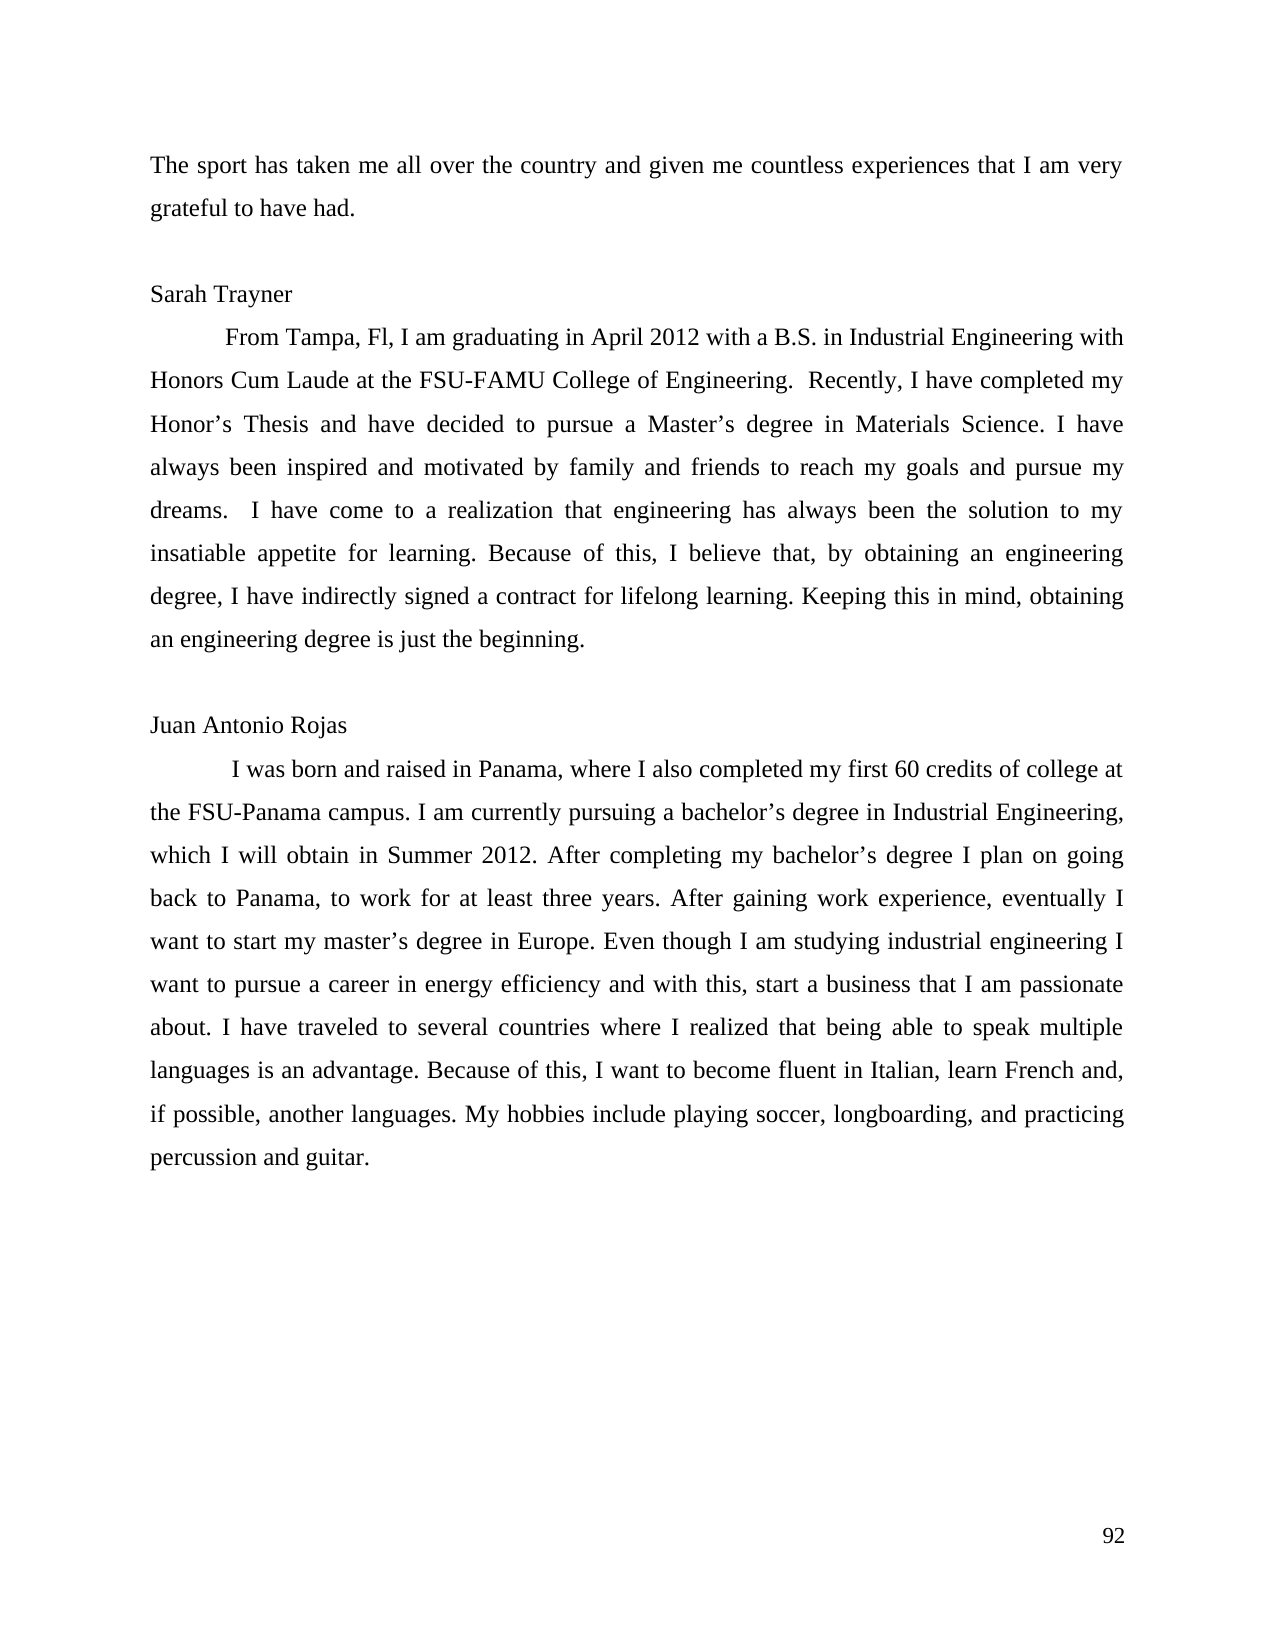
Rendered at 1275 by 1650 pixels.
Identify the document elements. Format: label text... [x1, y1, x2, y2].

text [150, 150, 1125, 222]
text From Tampa, Fl, I am graduating in April 2012 with a B.S. in Industrial Engineering with Honors Cum Laude at the FSU-FAMU College of Engineering. Recently, I have completed my Honor’s Thesis and have decided to pursue a Master’s degree in Materials Science. I have always been inspired and motivated by family and friends to reach my goals and pursue my dreams. I have come to a realization that engineering has always been the solution to my insatiable appetite for learning. Because of this, I believe that, by obtaining an engineering degree, I have indirectly signed a contract for lifelong learning. Keeping this in mind, obtaining an engineering degree is just the beginning. [150, 322, 1125, 653]
text Sarah Trayner [150, 279, 1125, 308]
text I was born and raised in Panama, where I also completed my first 60 credits of college at the FSU-Panama campus. I am currently pursuing a bachelor’s degree in Industrial Engineering, which I will obtain in Summer 2012. After completing my bachelor’s degree I plan on going back to Panama, to work for at least three years. After gaining work experience, eventually I want to start my master’s degree in Europe. Even though I am studying industrial engineering I want to pursue a career in energy efficiency and with this, start a business that I am passionate about. I have traveled to several countries where I realized that being able to speak multiple languages is an advantage. Because of this, I want to become fluent in Italian, learn French and, if possible, another languages. My hobbies include playing soccer, longboarding, and practicing percussion and guitar. [150, 754, 1125, 1171]
text Juan Antonio Rojas [150, 711, 1125, 739]
